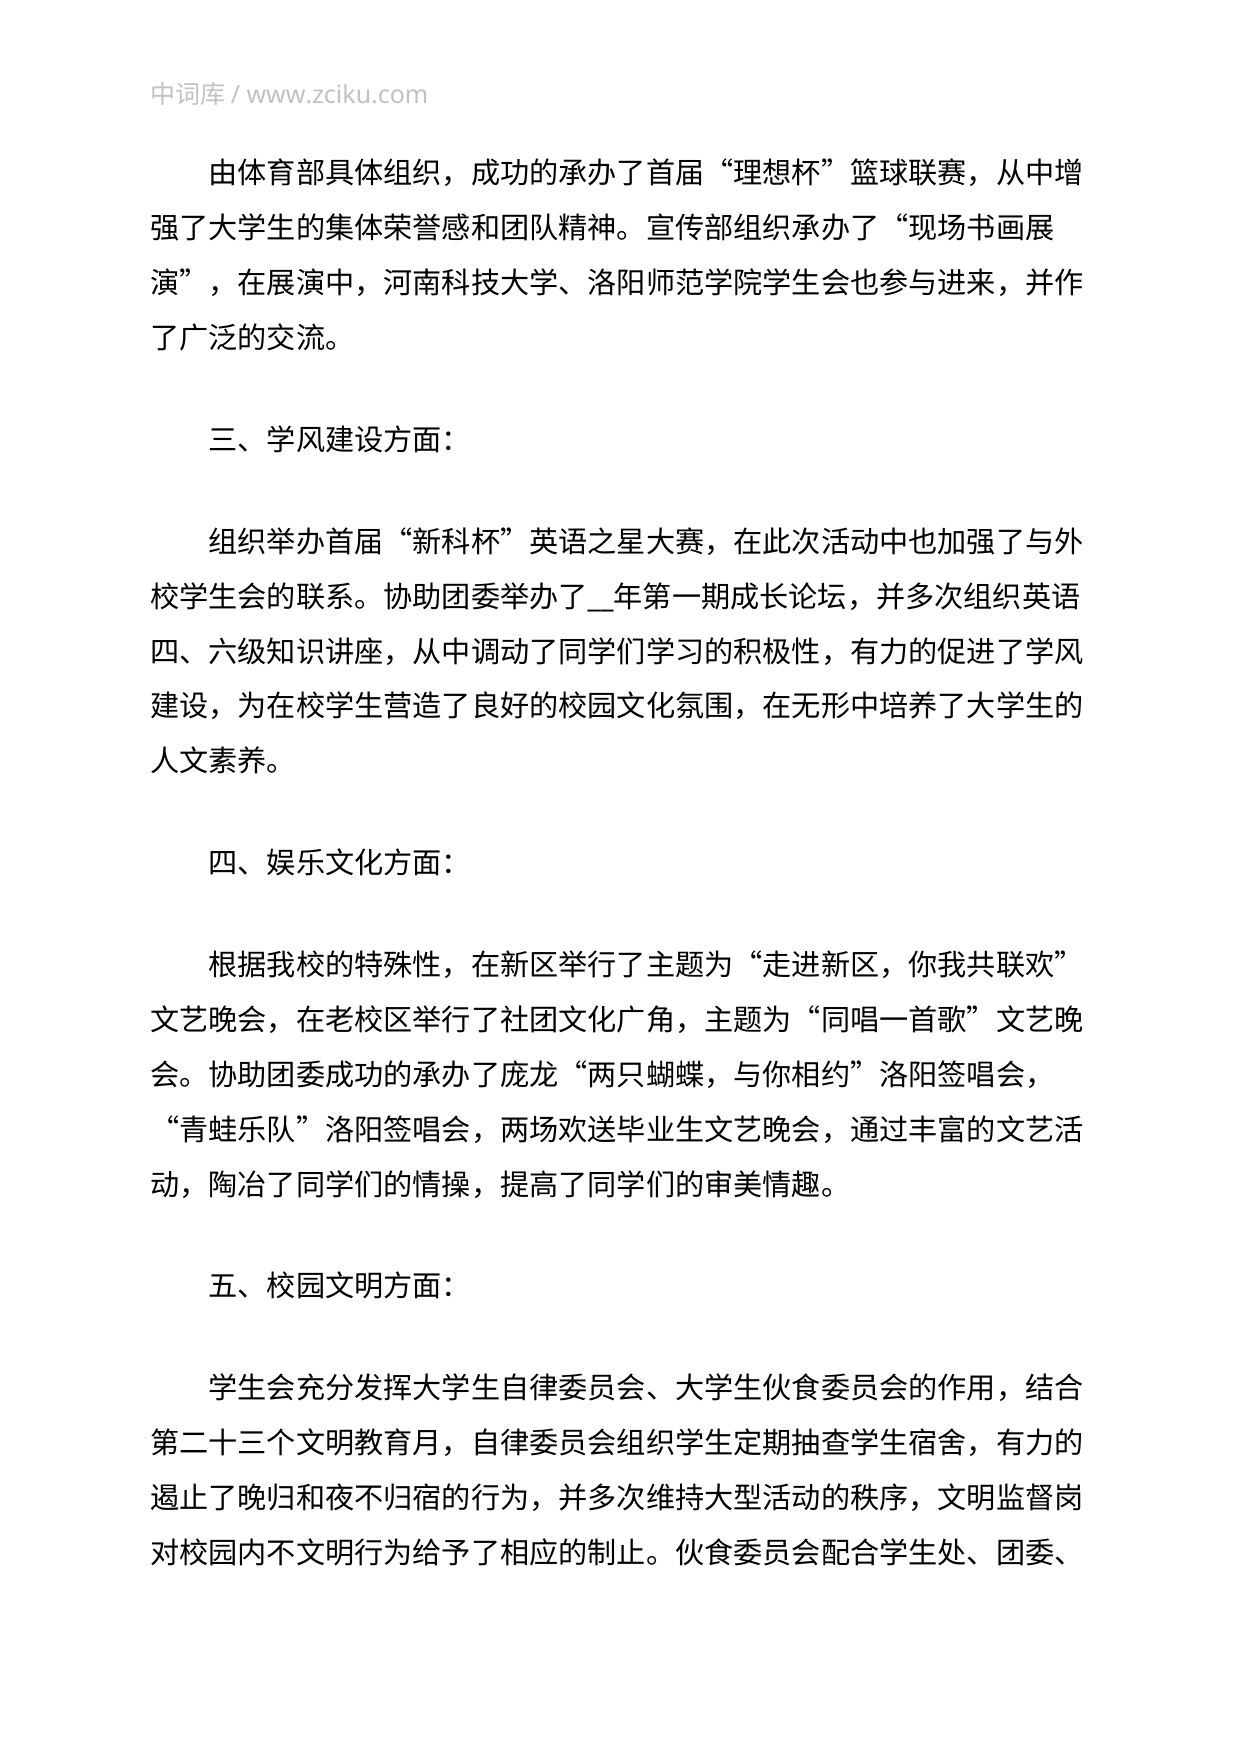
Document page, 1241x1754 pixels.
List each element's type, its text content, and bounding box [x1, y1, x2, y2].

text 三、学风建设方面： [150, 416, 1090, 459]
text 四、娱乐文化方面： [150, 840, 1090, 882]
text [150, 1364, 1090, 1572]
text 根据我校的特殊性，在新区举行了主题为“走进新区，你我共联欢”文艺晚会，在老校区举行了社团文化广角，主题为“同唱一首歌”文艺晚会。协助团委成功的承办了庞龙“两只蝴蝶，与你相约”洛阳签唱会，“青蛙乐队”洛阳签唱会，两场欢送毕业生文艺晚会，通过丰富的文艺活动，陶冶了同学们的情操，提高了同学们的审美情趣。 [150, 941, 1090, 1203]
text 组织举办首届“新科杯”英语之星大赛，在此次活动中也加强了与外校学生会的联系。协助团委举办了__年第一期成长论坛，并多次组织英语四、六级知识讲座，从中调动了同学们学习的积极性，有力的促进了学风建设，为在校学生营造了良好的校园文化氛围，在无形中培养了大学生的人文素养。 [150, 518, 1090, 780]
text 五、校园文明方面： [150, 1263, 1090, 1305]
text 由体育部具体组织，成功的承办了首届“理想杯”篮球联赛，从中增强了大学生的集体荣誉感和团队精神。宣传部组织承办了“现场书画展演”，在展演中，河南科技大学、洛阳师范学院学生会也参与进来，并作了广泛的交流。 [150, 150, 1090, 357]
